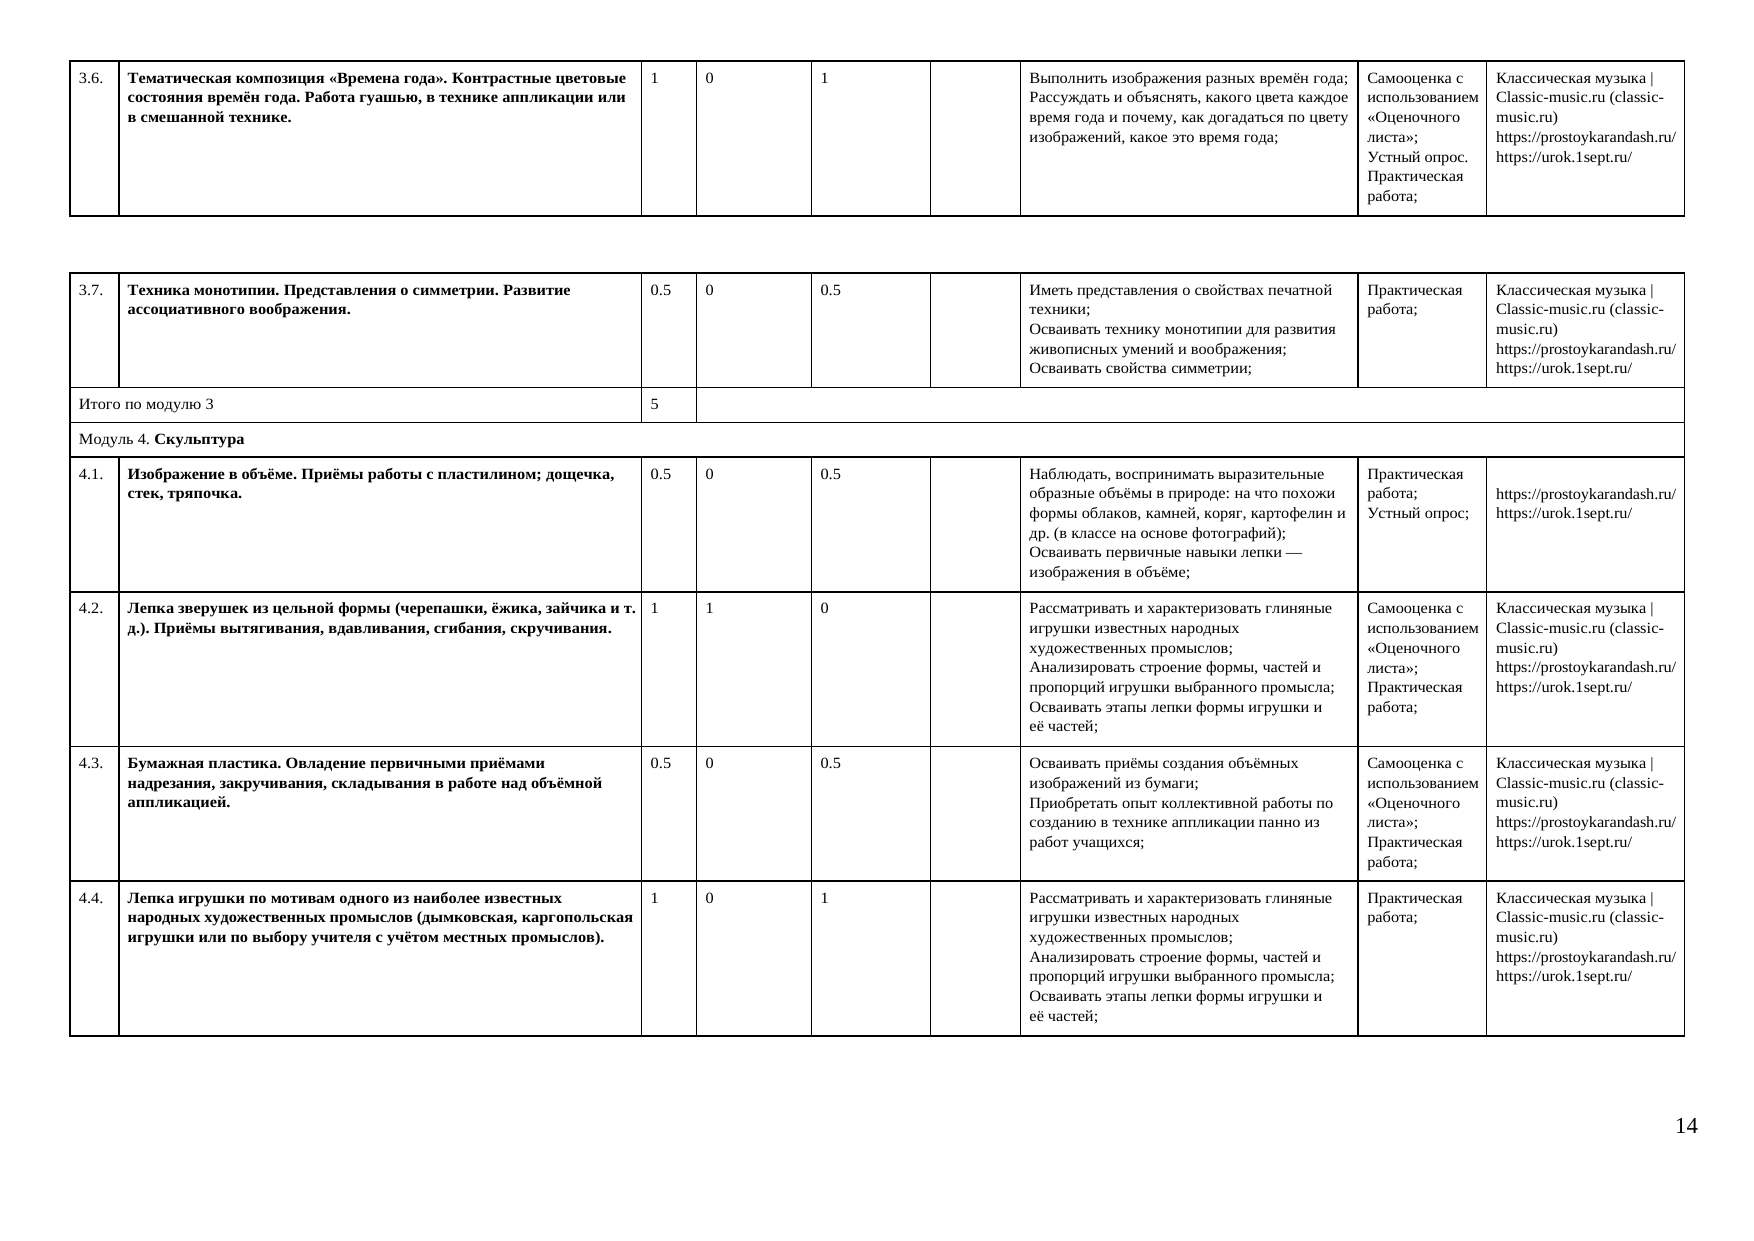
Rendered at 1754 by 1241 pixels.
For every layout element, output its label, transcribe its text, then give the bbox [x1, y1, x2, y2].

table_cell 0 [697, 458, 811, 591]
table_cell Практическая работа; Устный опрос; [1359, 458, 1486, 591]
table_cell https://prostoykarandash.ru/ https://urok.1sept.ru/ [1487, 458, 1684, 591]
table_cell Классическая музыка | Classic-music.ru (classic- music.ru) https://prostoykarandash.ru/ https://urok.1sept.ru/ [1487, 62, 1684, 215]
table_cell Лепка игрушки по мотивам одного из наиболее известных народных художественных промыслов (дымковская, каргопольская игрушки или по выбору учителя с учётом местных промыслов). [120, 882, 641, 1035]
table_header Иметь представления о свойствах печатной техники; Осваивать технику монотипии для развития живописных умений и воображения; Осваивать свойства симметрии; [1021, 274, 1357, 387]
table_cell Практическая работа; [1359, 882, 1486, 1035]
table_cell Классическая музыка | Classic-music.ru (classic- music.ru) https://prostoykarandash.ru/ https://urok.1sept.ru/ [1487, 882, 1684, 1035]
table_header 0.5 [642, 274, 696, 387]
table_cell 4.3. [71, 747, 118, 880]
table_cell 0 [697, 882, 811, 1035]
table_cell Самооценка с использованием «Оценочного листа»; Устный опрос. Практическая работа; [1359, 62, 1486, 215]
table_cell Наблюдать, воспринимать выразительные образные объёмы в природе: на что похожи формы облаков, камней, коряг, картофелин и др. (в классе на основе фотографий); Осваивать первичные навыки лепки — изображения в объёме; [1021, 458, 1357, 591]
table_cell 0.5 [642, 458, 696, 591]
table_header Практическая работа; [1359, 274, 1486, 387]
table_cell [931, 882, 1020, 1035]
table_cell 0 [697, 62, 811, 215]
table_cell Самооценка с использованием «Оценочного листа»; Практическая работа; [1359, 593, 1486, 746]
table_cell Классическая музыка | Classic-music.ru (classic- music.ru) https://prostoykarandash.ru/ https://urok.1sept.ru/ [1487, 747, 1684, 880]
table_header Техника монотипии. Представления о симметрии. Развитие ассоциативного воображения. [120, 274, 641, 387]
table_cell 1 [697, 593, 811, 746]
table_cell Самооценка с использованием «Оценочного листа»; Практическая работа; [1359, 747, 1486, 880]
table_header Классическая музыка | Classic-music.ru (classic- music.ru) https://prostoykarandash.ru/ https://urok.1sept.ru/ [1487, 274, 1684, 387]
table_cell Классическая музыка | Classic-music.ru (classic- music.ru) https://prostoykarandash.ru/ https://urok.1sept.ru/ [1487, 593, 1684, 746]
table_cell 1 [642, 593, 696, 746]
table_cell 0 [812, 593, 930, 746]
table_header [931, 274, 1020, 387]
table_cell 4.4. [71, 882, 118, 1035]
table_cell [931, 62, 1020, 215]
table_cell 0.5 [812, 458, 930, 591]
table_cell 1 [642, 882, 696, 1035]
table_cell [931, 458, 1020, 591]
table_cell Бумажная пластика. Овладение первичными приёмами надрезания, закручивания, складывания в работе над объёмной аппликацией. [120, 747, 641, 880]
table_cell 1 [812, 62, 930, 215]
table_cell [697, 388, 1684, 422]
table_cell 1 [812, 882, 930, 1035]
table_cell Выполнить изображения разных времён года; Рассуждать и объяснять, какого цвета каждое время года и почему, как догадаться по цвету изображений, какое это время года; [1021, 62, 1357, 215]
table_cell Осваивать приёмы создания объёмных изображений из бумаги; Приобретать опыт коллективной работы по созданию в технике аппликации панно из работ учащихся; [1021, 747, 1357, 880]
table_cell Лепка зверушек из цельной формы (черепашки, ёжика, зайчика и т. д.). Приёмы вытягивания, вдавливания, сгибания, скручивания. [120, 593, 641, 746]
table_cell Тематическая композиция «Времена года». Контрастные цветовые состояния времён года. Работа гуашью, в технике аппликации или в смешанной технике. [120, 62, 641, 215]
table_cell 0.5 [812, 747, 930, 880]
table_cell Итого по модулю 3 [71, 388, 641, 422]
table_cell 3.6. [71, 62, 118, 215]
table_cell 4.1. [71, 458, 118, 591]
table_cell 1 [642, 62, 696, 215]
table_cell [931, 747, 1020, 880]
table_header 3.7. [71, 274, 118, 387]
table_cell Изображение в объёме. Приёмы работы с пластилином; дощечка, стек, тряпочка. [120, 458, 641, 591]
table_cell 5 [642, 388, 696, 422]
table_header 0 [697, 274, 811, 387]
table_cell 4.2. [71, 593, 118, 746]
table_cell Рассматривать и характеризовать глиняные игрушки известных народных художественных промыслов; Анализировать строение формы, частей и пропорций игрушки выбранного промысла; Осваивать этапы лепки формы игрушки и её частей; [1021, 593, 1357, 746]
table_cell [931, 593, 1020, 746]
table_cell 0 [697, 747, 811, 880]
table_cell 0.5 [642, 747, 696, 880]
table_cell Модуль 4. Скульптура [71, 423, 1684, 456]
table_header 0.5 [812, 274, 930, 387]
table_cell Рассматривать и характеризовать глиняные игрушки известных народных художественных промыслов; Анализировать строение формы, частей и пропорций игрушки выбранного промысла; Осваивать этапы лепки формы игрушки и её частей; [1021, 882, 1357, 1035]
